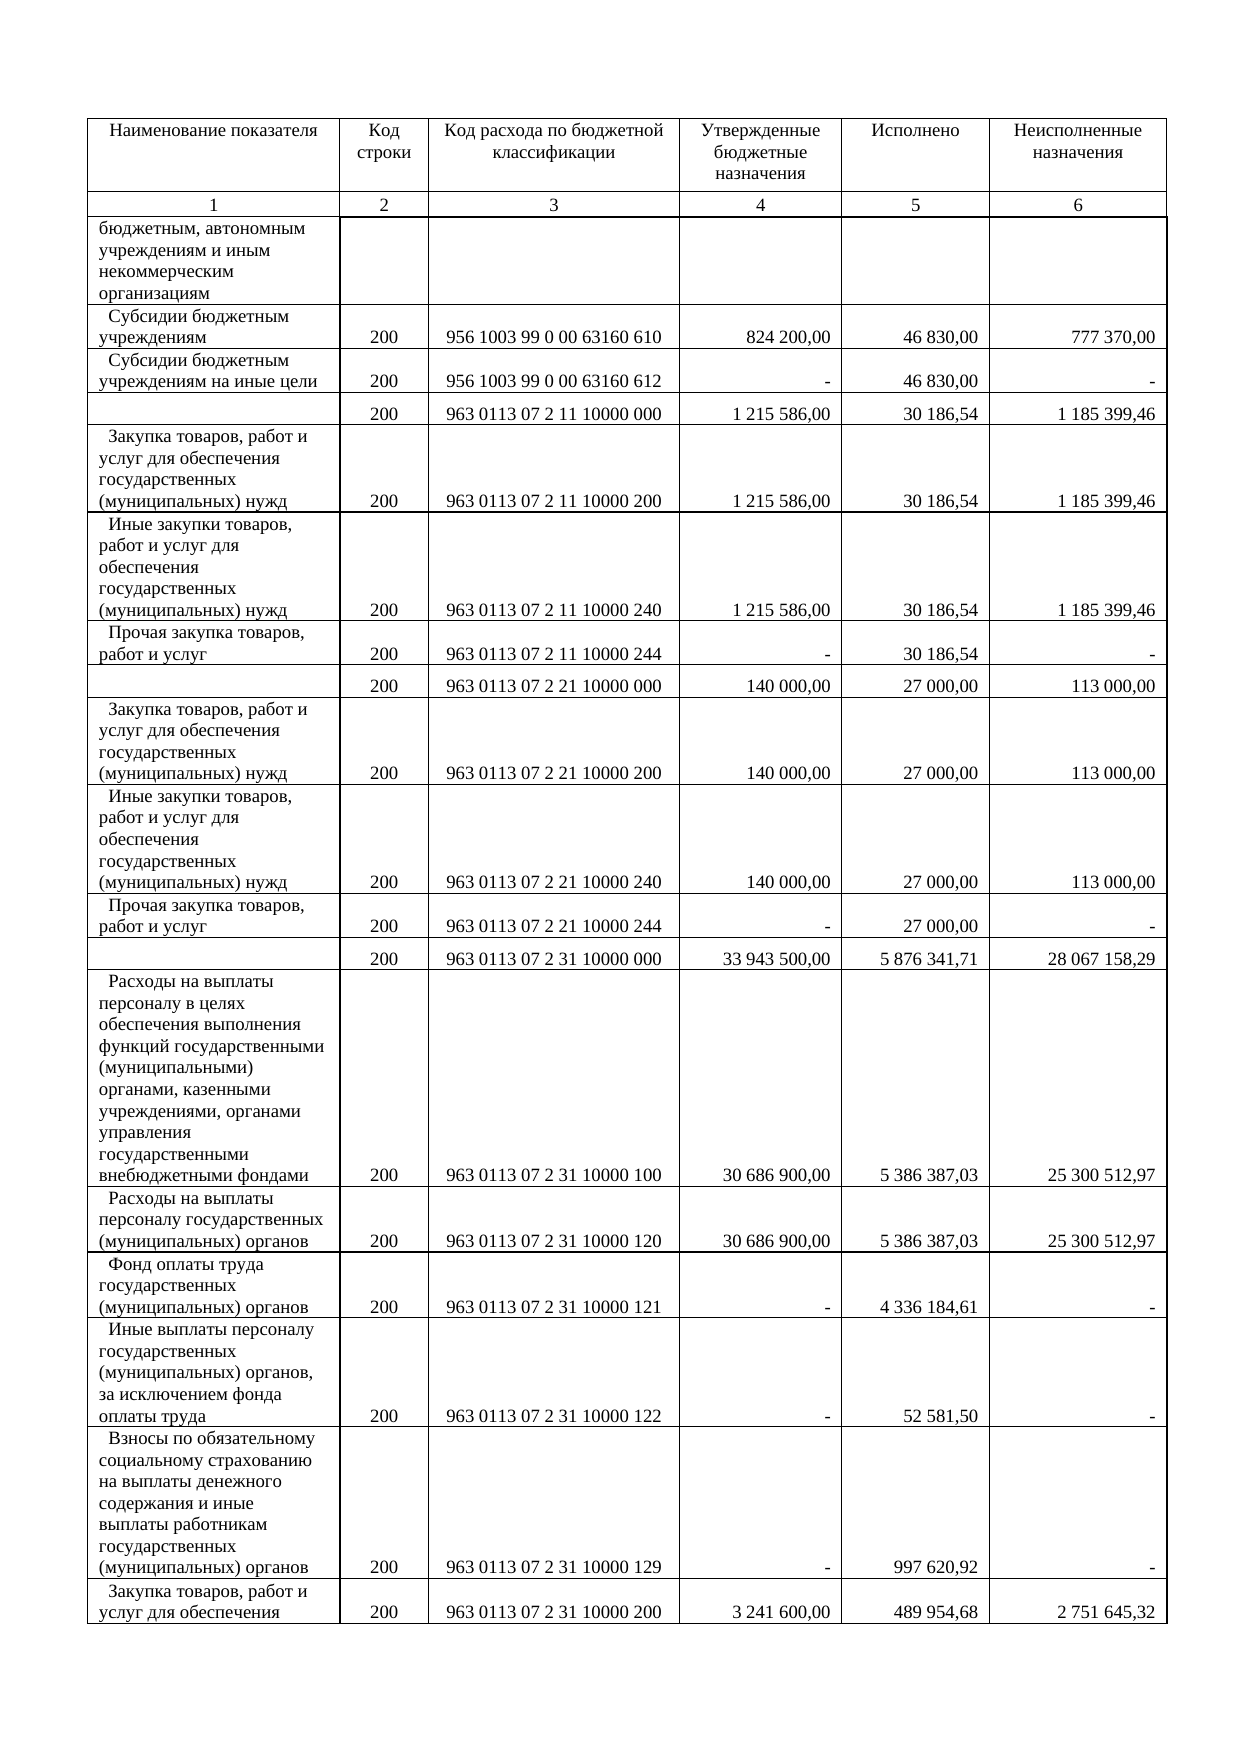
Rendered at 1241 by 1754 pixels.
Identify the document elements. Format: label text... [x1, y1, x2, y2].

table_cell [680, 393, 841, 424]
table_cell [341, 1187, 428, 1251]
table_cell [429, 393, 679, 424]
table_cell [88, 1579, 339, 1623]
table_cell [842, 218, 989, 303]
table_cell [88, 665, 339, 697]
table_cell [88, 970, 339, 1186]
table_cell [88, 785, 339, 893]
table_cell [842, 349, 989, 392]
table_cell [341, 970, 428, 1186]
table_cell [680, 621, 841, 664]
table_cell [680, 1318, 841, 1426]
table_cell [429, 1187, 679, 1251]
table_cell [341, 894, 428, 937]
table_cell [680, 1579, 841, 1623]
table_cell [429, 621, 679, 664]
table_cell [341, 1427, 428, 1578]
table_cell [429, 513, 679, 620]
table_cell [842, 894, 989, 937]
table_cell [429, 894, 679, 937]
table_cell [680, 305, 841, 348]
table_cell 2 [340, 192, 428, 216]
table_header Код расхода по бюджетной классификации [429, 119, 679, 191]
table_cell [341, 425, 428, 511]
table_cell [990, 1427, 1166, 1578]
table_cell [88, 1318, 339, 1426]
table_cell 5 [842, 192, 989, 216]
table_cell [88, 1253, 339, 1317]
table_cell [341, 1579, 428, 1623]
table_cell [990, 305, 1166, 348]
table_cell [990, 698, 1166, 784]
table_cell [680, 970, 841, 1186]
table_cell 6 [990, 192, 1166, 216]
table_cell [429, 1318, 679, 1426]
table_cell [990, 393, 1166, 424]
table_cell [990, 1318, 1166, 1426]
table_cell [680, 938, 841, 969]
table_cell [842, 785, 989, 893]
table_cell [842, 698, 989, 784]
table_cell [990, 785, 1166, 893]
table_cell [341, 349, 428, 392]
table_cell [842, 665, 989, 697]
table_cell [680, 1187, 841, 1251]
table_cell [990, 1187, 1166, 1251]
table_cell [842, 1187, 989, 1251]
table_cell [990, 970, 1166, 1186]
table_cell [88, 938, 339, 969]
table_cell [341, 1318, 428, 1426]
table_header Утвержденные бюджетные назначения [680, 119, 841, 191]
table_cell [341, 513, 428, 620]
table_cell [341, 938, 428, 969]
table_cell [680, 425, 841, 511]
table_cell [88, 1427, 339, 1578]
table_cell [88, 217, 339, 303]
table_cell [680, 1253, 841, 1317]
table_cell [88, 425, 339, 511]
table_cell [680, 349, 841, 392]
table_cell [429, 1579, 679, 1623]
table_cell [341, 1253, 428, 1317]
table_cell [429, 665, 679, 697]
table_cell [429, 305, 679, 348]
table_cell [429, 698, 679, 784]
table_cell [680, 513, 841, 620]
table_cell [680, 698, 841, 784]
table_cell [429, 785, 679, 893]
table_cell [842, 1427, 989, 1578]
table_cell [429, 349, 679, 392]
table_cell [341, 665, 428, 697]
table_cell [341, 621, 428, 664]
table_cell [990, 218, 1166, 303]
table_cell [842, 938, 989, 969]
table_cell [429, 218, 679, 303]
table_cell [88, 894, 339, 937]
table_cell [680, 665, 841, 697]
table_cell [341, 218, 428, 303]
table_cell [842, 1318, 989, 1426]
table_header Код строки [340, 119, 428, 191]
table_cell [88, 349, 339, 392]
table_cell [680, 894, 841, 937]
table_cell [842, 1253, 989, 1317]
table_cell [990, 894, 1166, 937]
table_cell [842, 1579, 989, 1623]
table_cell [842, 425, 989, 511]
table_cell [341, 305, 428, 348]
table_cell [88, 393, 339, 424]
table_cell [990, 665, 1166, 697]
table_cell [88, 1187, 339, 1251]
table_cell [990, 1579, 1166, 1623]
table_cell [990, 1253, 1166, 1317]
table_header Наименование показателя [88, 119, 339, 191]
table_header Исполнено [842, 119, 989, 191]
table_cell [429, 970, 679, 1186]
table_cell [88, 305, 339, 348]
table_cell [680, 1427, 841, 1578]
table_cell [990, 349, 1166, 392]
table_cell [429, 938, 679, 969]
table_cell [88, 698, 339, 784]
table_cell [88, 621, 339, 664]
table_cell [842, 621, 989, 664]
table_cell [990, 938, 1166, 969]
table_cell 1 [88, 192, 339, 216]
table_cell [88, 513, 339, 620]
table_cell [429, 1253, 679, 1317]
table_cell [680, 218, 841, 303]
table_cell 4 [680, 192, 841, 216]
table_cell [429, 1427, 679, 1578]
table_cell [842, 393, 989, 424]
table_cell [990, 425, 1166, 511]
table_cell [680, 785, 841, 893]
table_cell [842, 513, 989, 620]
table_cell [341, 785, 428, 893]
table_cell 3 [429, 192, 679, 216]
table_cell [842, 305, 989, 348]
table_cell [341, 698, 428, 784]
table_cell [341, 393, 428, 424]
table_header Неисполненные назначения [990, 119, 1166, 191]
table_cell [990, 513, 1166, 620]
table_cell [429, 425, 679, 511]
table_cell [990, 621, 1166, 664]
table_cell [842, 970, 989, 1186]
